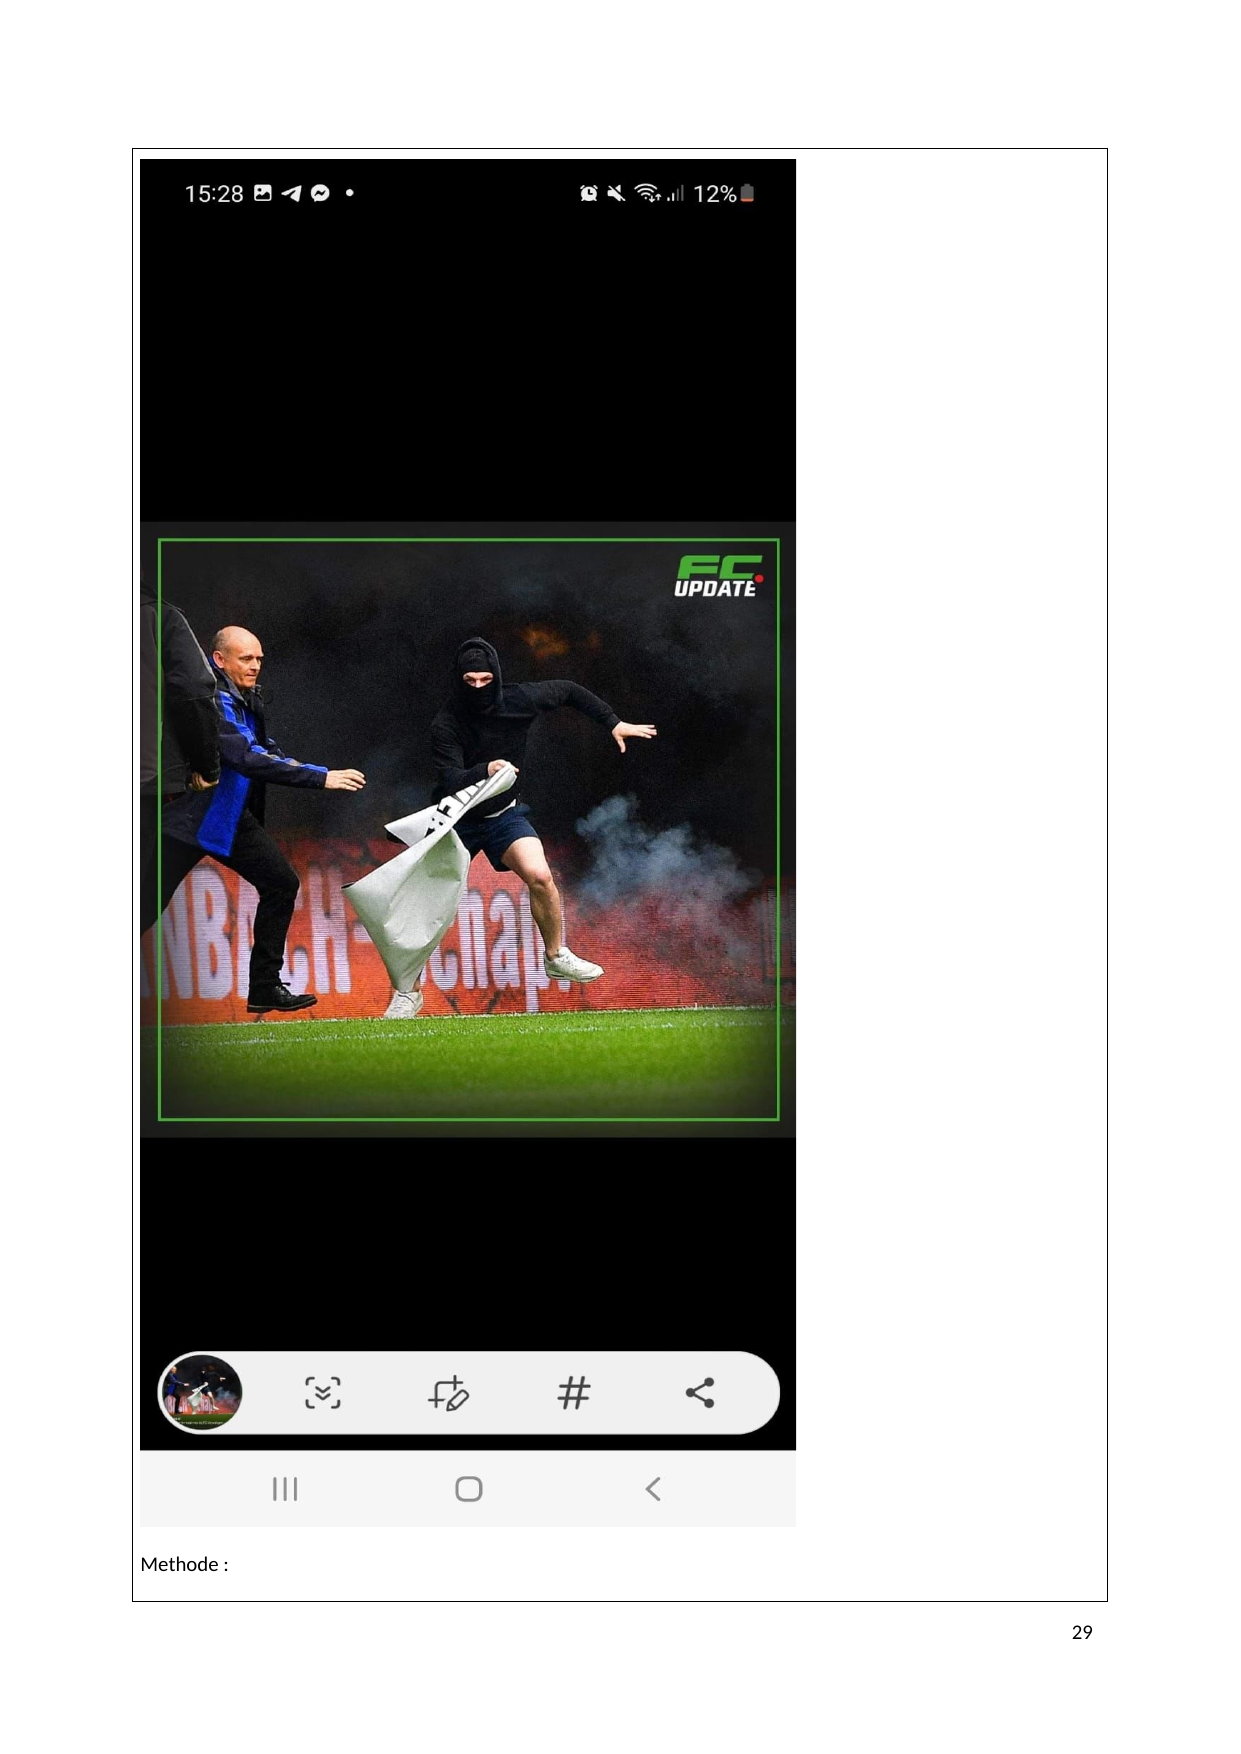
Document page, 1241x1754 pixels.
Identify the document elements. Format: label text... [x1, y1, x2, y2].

picture [140, 159, 797, 1527]
table_cell Gebruikte bronnen: (boeken, naslagwerken, methoden) BeeldKraken | Atlas van Stolk | Mediawijsheid. (z.d.). https://www.beeldkraken.nl/les.php?titel=De+klassieker&it=1&i=3 Methode : [133, 149, 1107, 1601]
